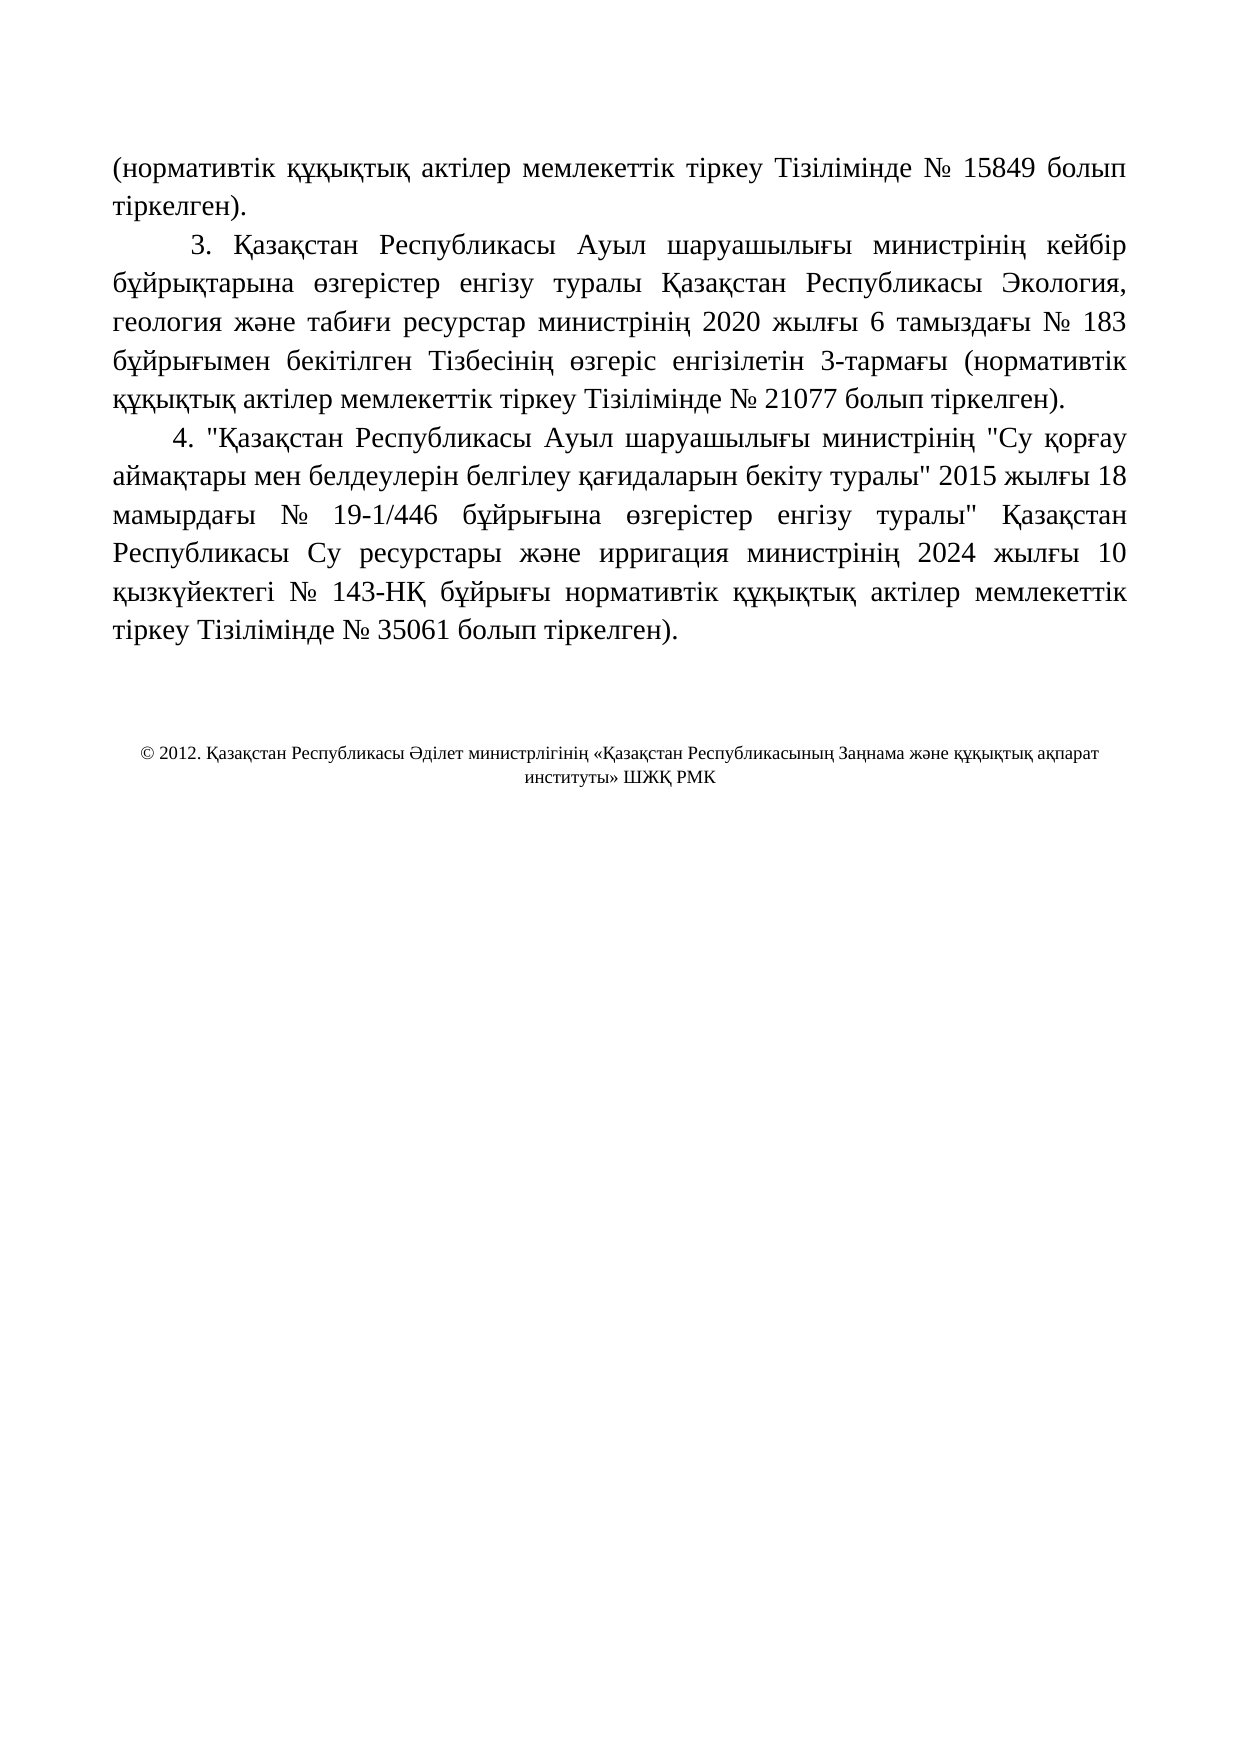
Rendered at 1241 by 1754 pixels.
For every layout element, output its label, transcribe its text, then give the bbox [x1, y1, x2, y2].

text 3. Қазақстан Республикасы Ауыл шаруашылығы министрінің кейбір бұйрықтарына өзгерістер енгізу туралы Қазақстан Республикасы Экология, геология және табиғи ресурстар министрінің 2020 жылғы 6 тамыздағы № 183 бұйрығымен бекітілген Тізбесінің өзгеріс енгізілетін 3-тармағы (нормативтік құқықтық актілер мемлекеттік тіркеу Тізілімінде № 21077 болып тіркелген). [112, 227, 1128, 415]
text 4. "Қазақстан Республикасы Ауыл шаруашылығы министрінің "Су қорғау аймақтары мен белдеулерiн белгiлеу қағидаларын бекiту туралы" 2015 жылғы 18 мамырдағы № 19-1/446 бұйрығына өзгерістер енгізу туралы" Қазақстан Республикасы Су ресурстары және ирригация министрінің 2024 жылғы 10 қызкүйектегі № 143-НҚ бұйрығы нормативтік құқықтық актілер мемлекеттік тіркеу Тізілімінде № 35061 болып тіркелген). [112, 420, 1128, 646]
text © 2012. Қазақстан Республикасы Әділет министрлігінің «Қазақстан Республикасының Заңнама және құқықтық ақпарат институты» ШЖҚ РМК [112, 742, 1128, 788]
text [112, 150, 1128, 222]
